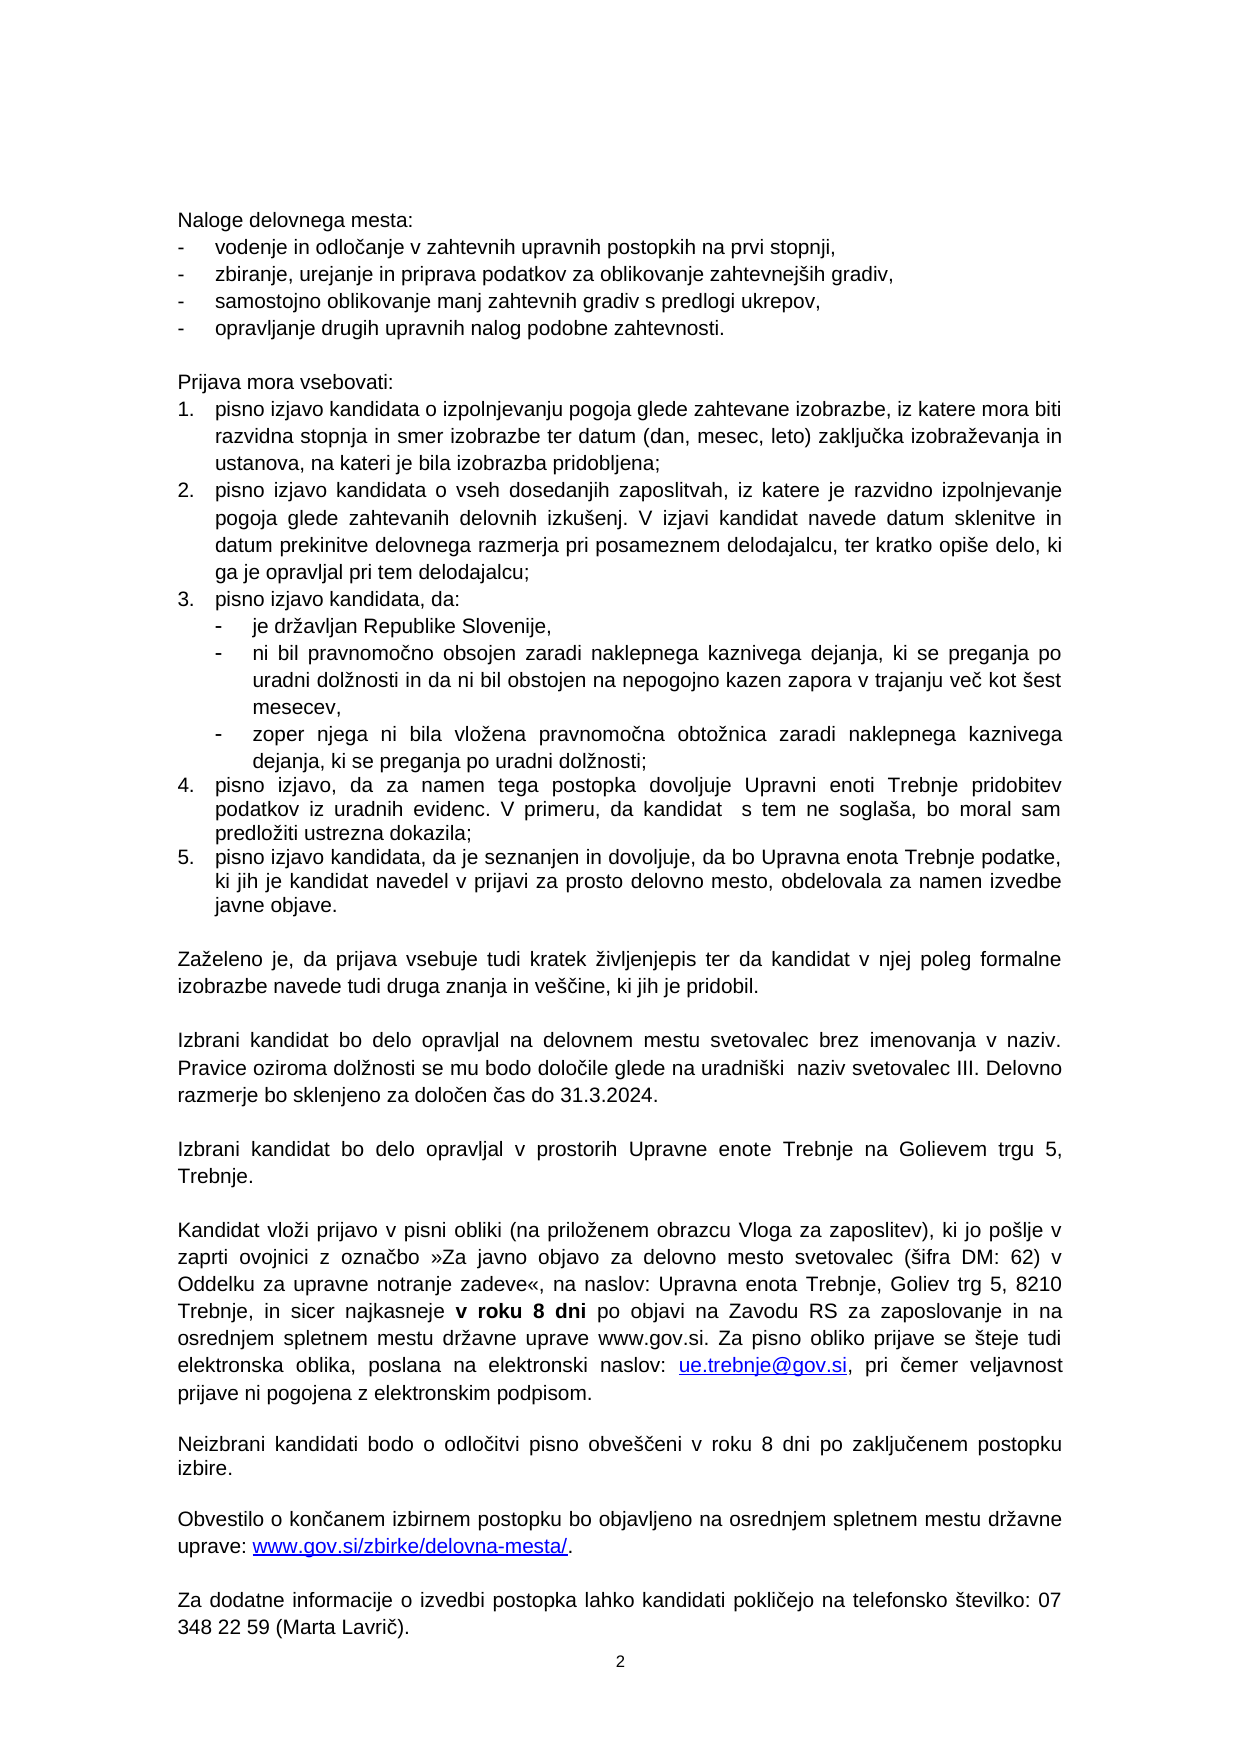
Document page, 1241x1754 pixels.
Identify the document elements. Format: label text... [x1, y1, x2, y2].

list zbiranje, urejanje in priprava podatkov za oblikovanje zahtevnejših gradiv, [177, 258, 1063, 286]
text Izbrani kandidat bo delo opravljal na delovnem mestu svetovalec brez imenovanja v naziv. Pravice oziroma dolžnosti se mu bodo določile glede na uradniški naziv svetovalec III. Delovno razmerje bo sklenjeno za določen čas do 31.3.2024. [177, 1025, 1063, 1106]
list zoper njega ni bila vložena pravnomočna obtožnica zaradi naklepnega kaznivega dejanja, ki se preganja po uradni dolžnosti; [215, 719, 1063, 773]
text Kandidat vloži prijavo v pisni obliki (na priloženem obrazcu Vloga za zaposlitev), ki jo pošlje v zaprti ovojnici z označbo »Za javno objavo za delovno mesto svetovalec (šifra DM: 62) v Oddelku za upravne notranje zadeve«, na naslov: Upravna enota Trebnje, Goliev trg 5, 8210 Trebnje, in sicer najkasneje v roku 8 dni po objavi na Zavodu RS za zaposlovanje in na osrednjem spletnem mestu državne uprave www.gov.si. Za pisno obliko prijave se šteje tudi elektronska oblika, poslana na elektronski naslov: ue.trebnje@gov.si, pri čemer veljavnost prijave ni pogojena z elektronskim podpisom. [177, 1215, 1063, 1404]
list opravljanje drugih upravnih nalog podobne zahtevnosti. [177, 313, 1063, 340]
text Neizbrani kandidati bodo o odločitvi pisno obveščeni v roku 8 dni po zaključenem postopku izbire. [177, 1431, 1063, 1479]
list samostojno oblikovanje manj zahtevnih gradiv s predlogi ukrepov, [177, 286, 1063, 313]
list pisno izjavo kandidata, da: [177, 583, 1063, 611]
list pisno izjavo, da za namen tega postopka dovoljuje Upravni enoti Trebnje pridobitev podatkov iz uradnih evidenc. V primeru, da kandidat s tem ne soglaša, bo moral sam predložiti ustrezna dokazila; [177, 773, 1063, 845]
list pisno izjavo kandidata, da je seznanjen in dovoljuje, da bo Upravna enota Trebnje podatke, ki jih je kandidat navedel v prijavi za prosto delovno mesto, obdelovala za namen izvedbe javne objave. [177, 845, 1063, 917]
list ni bil pravnomočno obsojen zaradi naklepnega kaznivega dejanja, ki se preganja po uradni dolžnosti in da ni bil obstojen na nepogojno kazen zapora v trajanju več kot šest mesecev, [215, 638, 1063, 719]
text Izbrani kandidat bo delo opravljal v prostorih Upravne enote Trebnje na Golievem trgu 5, Trebnje. [177, 1133, 1063, 1188]
text Obvestilo o končanem izbirnem postopku bo objavljeno na osrednjem spletnem mestu državne uprave: www.gov.si/zbirke/delovna-mesta/. [177, 1503, 1063, 1557]
list pisno izjavo kandidata o izpolnjevanju pogoja glede zahtevane izobrazbe, iz katere mora biti razvidna stopnja in smer izobrazbe ter datum (dan, mesec, leto) zaključka izobraževanja in ustanova, na kateri je bila izobrazba pridobljena; [177, 394, 1063, 475]
text Prijava mora vsebovati: [177, 367, 1063, 394]
text Naloge delovnega mesta: [177, 204, 1063, 231]
list pisno izjavo kandidata o vseh dosedanjih zaposlitvah, iz katere je razvidno izpolnjevanje pogoja glede zahtevanih delovnih izkušenj. V izjavi kandidat navede datum sklenitve in datum prekinitve delovnega razmerja pri posameznem delodajalcu, ter kratko opiše delo, ki ga je opravljal pri tem delodajalcu; [177, 475, 1063, 583]
text Za dodatne informacije o izvedbi postopka lahko kandidati pokličejo na telefonsko številko: 07 348 22 59 (Marta Lavrič). [177, 1584, 1063, 1639]
list vodenje in odločanje v zahtevnih upravnih postopkih na prvi stopnji, [177, 231, 1063, 258]
list je državljan Republike Slovenije, [215, 611, 1063, 638]
text Zaželeno je, da prijava vsebuje tudi kratek življenjepis ter da kandidat v njej poleg formalne izobrazbe navede tudi druga znanja in veščine, ki jih je pridobil. [177, 944, 1063, 998]
